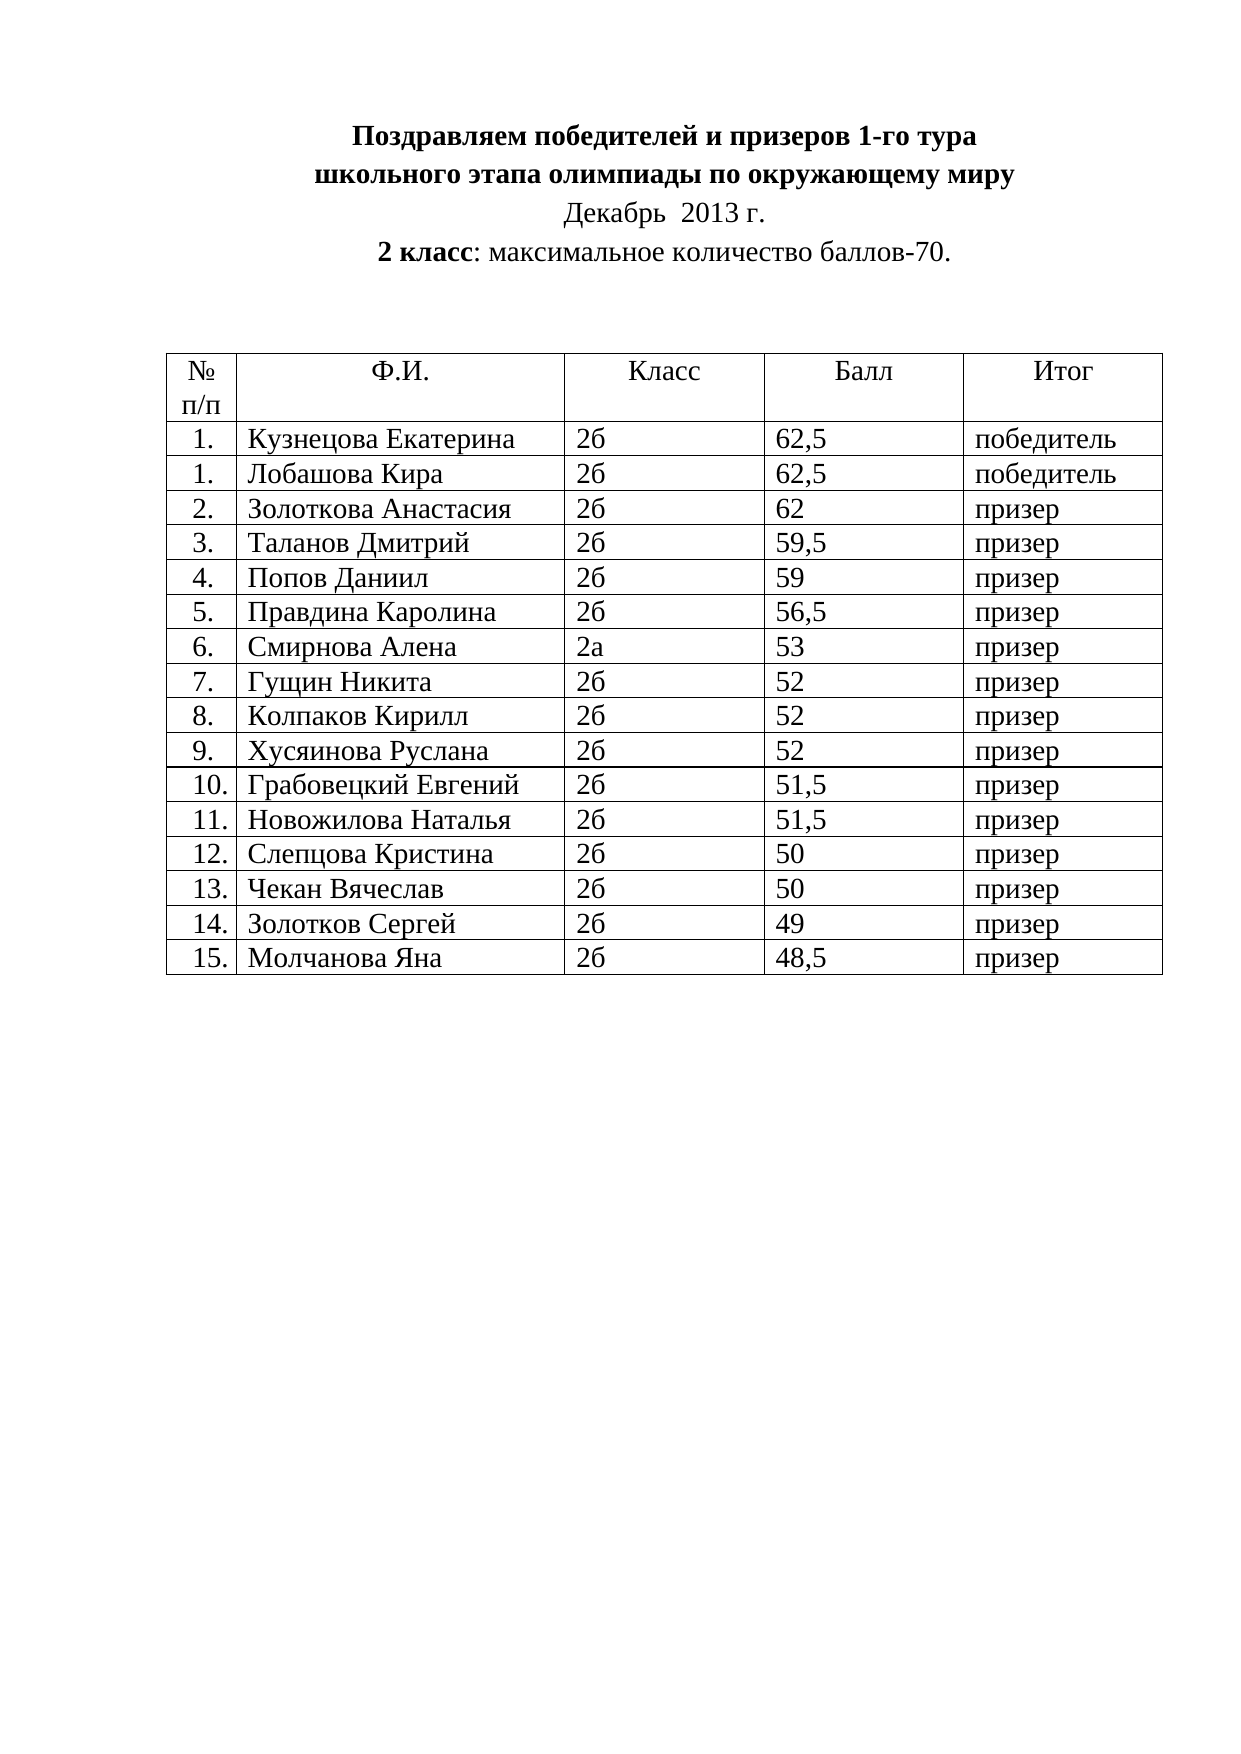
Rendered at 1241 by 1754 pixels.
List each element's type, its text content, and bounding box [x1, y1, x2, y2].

table_header № п/п [167, 354, 236, 421]
table_cell призер [964, 664, 1162, 697]
table_cell 50 [765, 837, 963, 870]
table_cell Золоткова Анастасия [237, 491, 564, 524]
table_cell призер [964, 837, 1162, 870]
table_cell [167, 768, 236, 801]
table_cell 51,5 [765, 802, 963, 836]
table_cell 2б [565, 871, 764, 905]
text Декабрь 2013 г. [177, 195, 1152, 229]
table_cell призер [964, 768, 1162, 801]
table_cell призер [964, 525, 1162, 559]
table_cell 2а [565, 629, 764, 663]
table_cell 2б [565, 664, 764, 697]
table_cell Смирнова Алена [237, 629, 564, 663]
table_cell 2б [565, 456, 764, 490]
table_cell Молчанова Яна [237, 940, 564, 974]
table_cell 51,5 [765, 768, 963, 801]
table_header Класс [565, 354, 764, 421]
table_cell 59,5 [765, 525, 963, 559]
table_cell [167, 595, 236, 628]
table_cell Таланов Дмитрий [237, 525, 564, 559]
table_cell Кузнецова Екатерина [237, 422, 564, 455]
table_cell [167, 560, 236, 593]
table_cell 2б [565, 733, 764, 766]
table_header Балл [765, 354, 963, 421]
table_cell 52 [765, 733, 963, 766]
table_cell 2б [565, 802, 764, 836]
table_cell [167, 664, 236, 697]
table_cell 62 [765, 491, 963, 524]
table_header Итог [964, 354, 1162, 421]
table_cell призер [964, 491, 1162, 524]
table_cell 62,5 [765, 456, 963, 490]
text Поздравляем победителей и призеров 1-го тура [177, 118, 1152, 152]
table_cell 2б [565, 698, 764, 732]
table_cell [167, 456, 236, 490]
table_cell Гущин Никита [237, 664, 564, 697]
table_cell Правдина Каролина [237, 595, 564, 628]
table_cell Лобашова Кира [237, 456, 564, 490]
table_cell призер [964, 629, 1162, 663]
table_cell [167, 906, 236, 939]
table_cell 2б [565, 422, 764, 455]
table_cell 56,5 [765, 595, 963, 628]
text школьного этапа олимпиады по окружающему миру [177, 157, 1152, 190]
table_cell 48,5 [765, 940, 963, 974]
table_cell Новожилова Наталья [237, 802, 564, 836]
table_cell победитель [964, 456, 1162, 490]
table_cell 2б [565, 768, 764, 801]
table_cell призер [964, 940, 1162, 974]
table_cell призер [964, 698, 1162, 732]
table_cell 2б [565, 525, 764, 559]
table_cell призер [964, 802, 1162, 836]
table_cell 2б [565, 491, 764, 524]
table_cell Грабовецкий Евгений [237, 768, 564, 801]
table_cell 49 [765, 906, 963, 939]
table_cell 2б [565, 560, 764, 593]
table_cell 53 [765, 629, 963, 663]
table_cell призер [964, 906, 1162, 939]
table_cell Хусяинова Руслана [237, 733, 564, 766]
table_cell 50 [765, 871, 963, 905]
table_cell 1. [167, 422, 236, 455]
table_cell [167, 629, 236, 663]
table_cell призер [964, 871, 1162, 905]
table_cell Слепцова Кристина [237, 837, 564, 870]
table_cell призер [964, 595, 1162, 628]
table_cell Попов Даниил [237, 560, 564, 593]
table_cell [167, 837, 236, 870]
table_cell 2б [565, 906, 764, 939]
text 2 класс: максимальное количество баллов-70. [177, 234, 1152, 267]
table_cell победитель [964, 422, 1162, 455]
table_cell [167, 871, 236, 905]
table_cell 2б [565, 837, 764, 870]
table_cell 59 [765, 560, 963, 593]
table_cell Золотков Сергей [237, 906, 564, 939]
table_cell 62,5 [765, 422, 963, 455]
table_cell Колпаков Кирилл [237, 698, 564, 732]
table_cell 2б [565, 940, 764, 974]
table_cell Чекан Вячеслав [237, 871, 564, 905]
table_cell [167, 802, 236, 836]
table_cell призер [964, 733, 1162, 766]
table_cell призер [964, 560, 1162, 593]
table_cell [167, 698, 236, 732]
table_cell [167, 525, 236, 559]
table_cell 2б [565, 595, 764, 628]
table_cell [167, 733, 236, 766]
table_cell 52 [765, 664, 963, 697]
table_cell [167, 940, 236, 974]
table_cell [167, 491, 236, 524]
table_cell 52 [765, 698, 963, 732]
table_header Ф.И. [237, 354, 564, 421]
